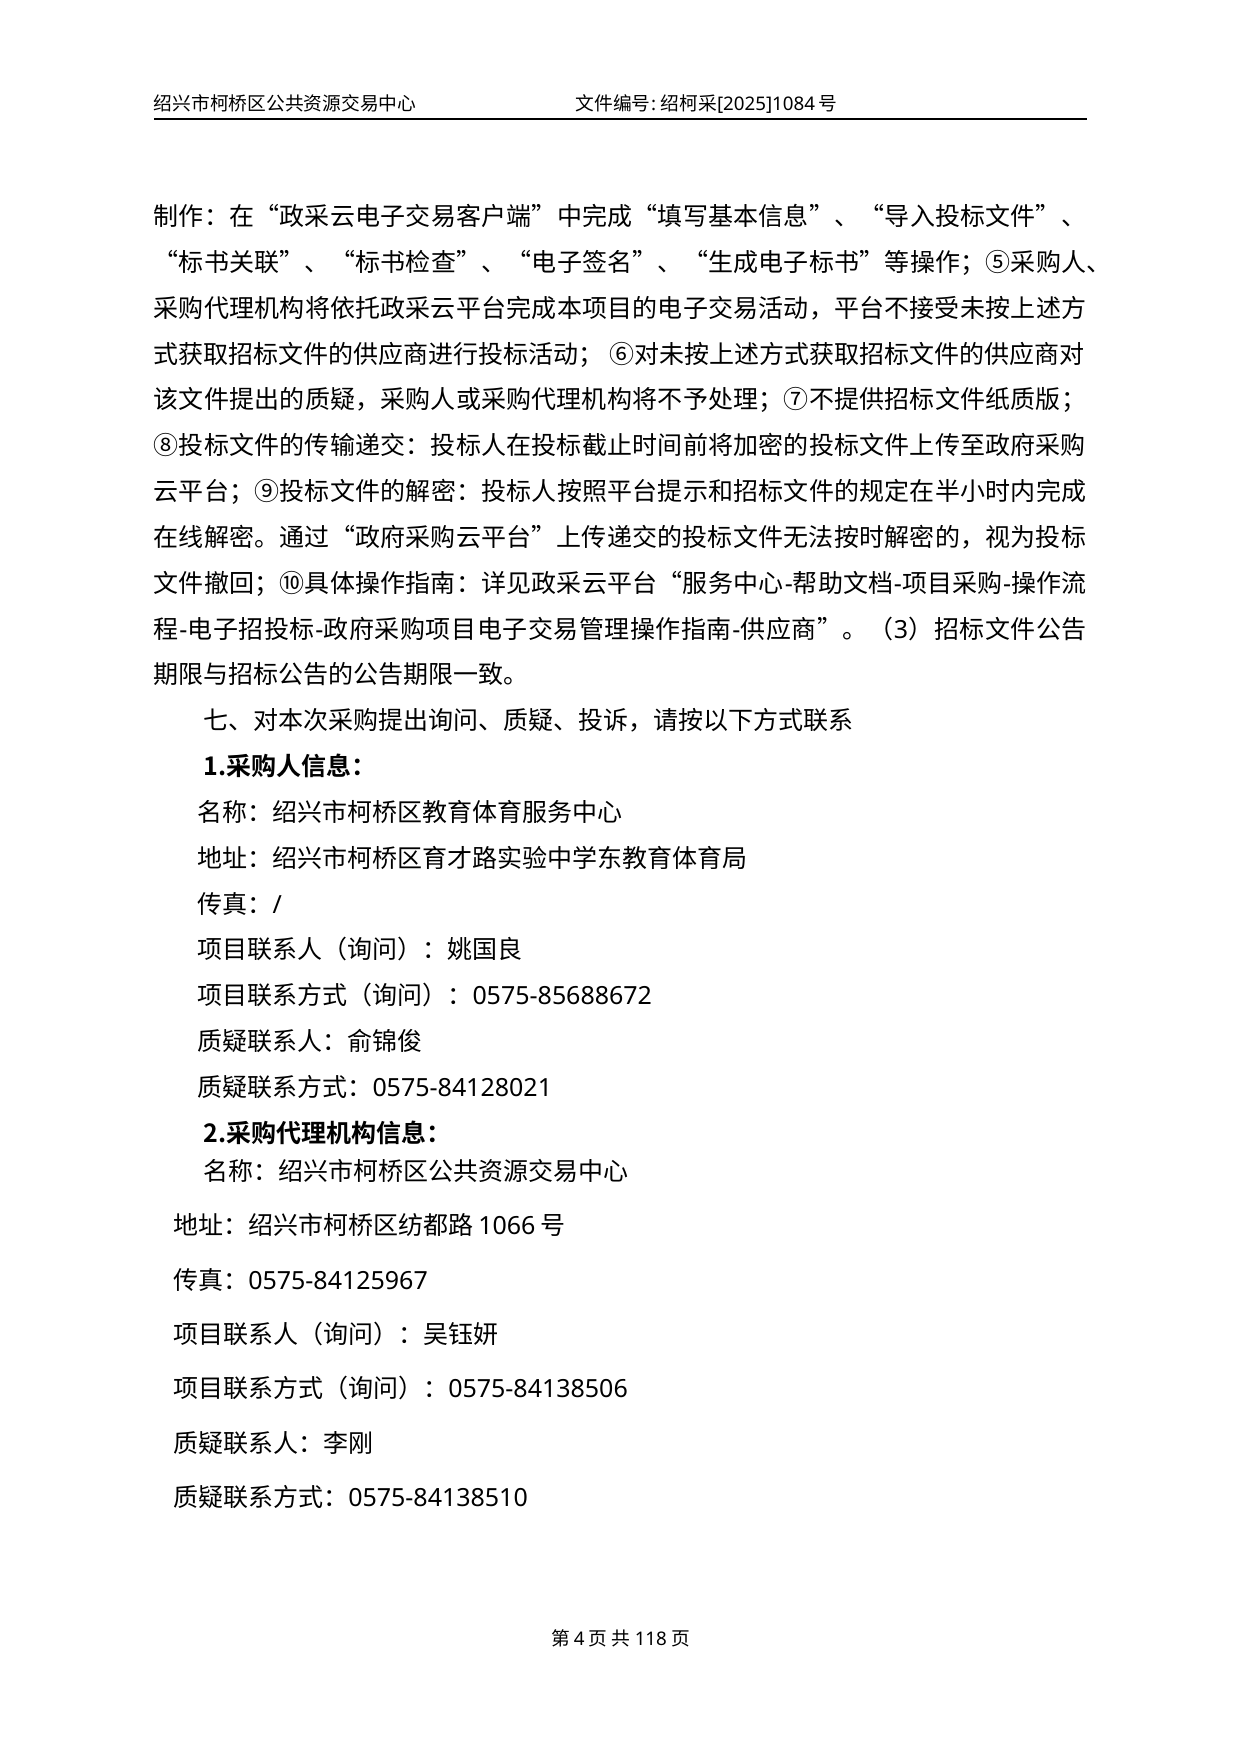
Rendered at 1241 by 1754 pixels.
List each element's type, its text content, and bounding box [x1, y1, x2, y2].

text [153, 189, 1087, 693]
subtitle 1.采购人信息： [153, 739, 1087, 785]
text 传真：0575-84125967 [153, 1260, 1087, 1296]
text 项目联系方式（询问）：0575-84138506 [153, 1369, 1087, 1405]
text 七、对本次采购提出询问、质疑、投诉，请按以下方式联系 [153, 693, 1087, 739]
text 传真：/ [153, 876, 1087, 922]
text 地址：绍兴市柯桥区育才路实验中学东教育体育局 [153, 831, 1087, 876]
text 名称：绍兴市柯桥区教育体育服务中心 [153, 785, 1087, 831]
text 质疑联系人：李刚 [153, 1423, 1087, 1459]
text 地址：绍兴市柯桥区纺都路1066号 [153, 1206, 1087, 1242]
subtitle 2.采购代理机构信息： [153, 1106, 1087, 1151]
text 名称：绍兴市柯桥区公共资源交易中心 [153, 1151, 1087, 1188]
text 项目联系人（询问）：吴钰妍 [153, 1314, 1087, 1351]
text 质疑联系方式：0575-84128021 [153, 1060, 1087, 1106]
text 项目联系方式（询问）：0575-85688672 [153, 968, 1087, 1014]
text 项目联系人（询问）：姚国良 [153, 922, 1087, 968]
text 质疑联系方式：0575-84138510 [153, 1478, 1087, 1514]
text 质疑联系人：俞锦俊 [153, 1014, 1087, 1060]
